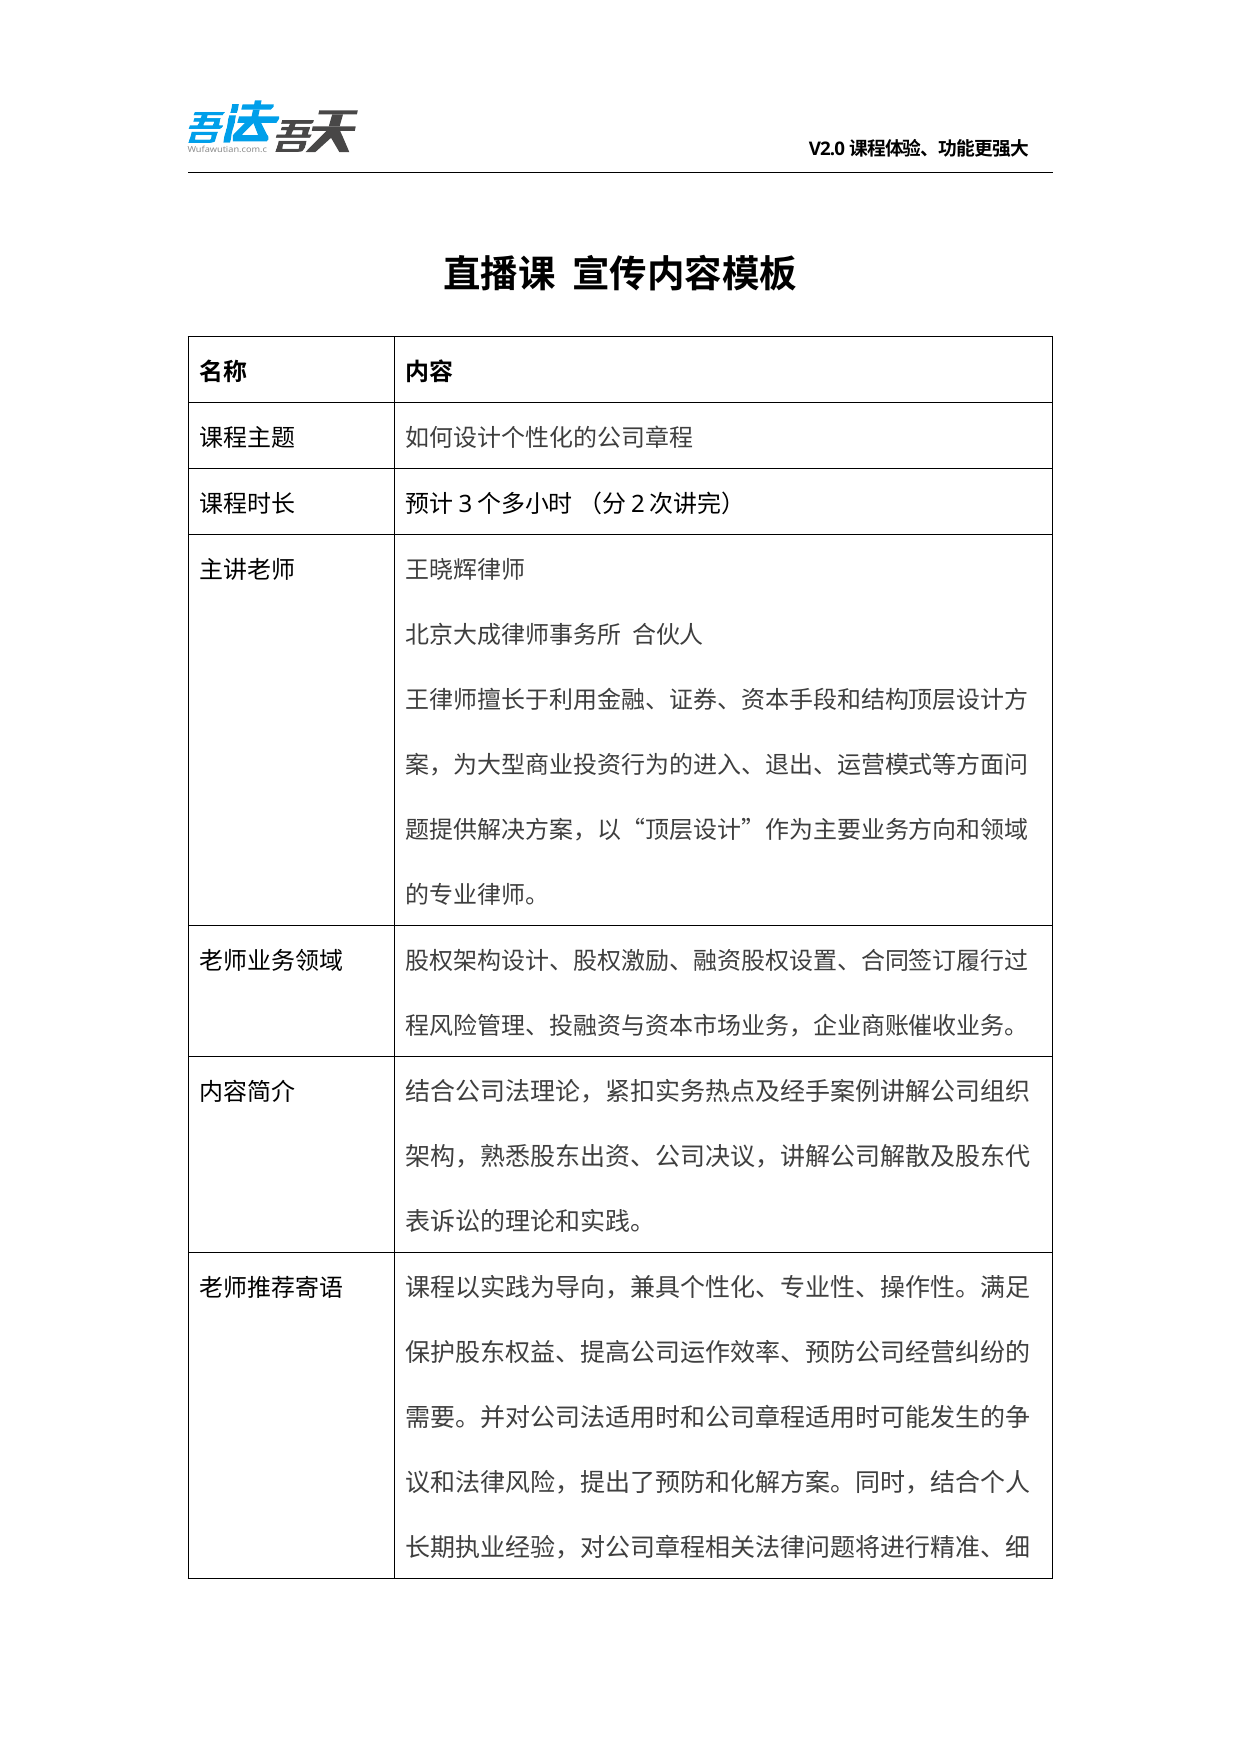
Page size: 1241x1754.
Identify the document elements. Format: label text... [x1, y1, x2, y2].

table_cell 预计3个多小时 （分2次讲完） [395, 469, 1052, 534]
table_cell 王晓辉律师 北京大成律师事务所 合伙人 王律师擅长于利用金融、证券、资本手段和结构顶层设计方案，为大型商业投资行为的进入、退出、运营模式等方面问题提供解决方案，以“顶层设计”作为主要业务方向和领域的专业律师。 [395, 535, 1052, 925]
table_cell 内容简介 [189, 1057, 394, 1252]
table_header 名称 [189, 337, 394, 402]
table_cell 老师业务领域 [189, 926, 394, 1056]
table_cell 如何设计个性化的公司章程 [395, 403, 1052, 468]
table_cell 结合公司法理论，紧扣实务热点及经手案例讲解公司组织架构，熟悉股东出资、公司决议，讲解公司解散及股东代表诉讼的理论和实践。 [395, 1057, 1052, 1252]
table_cell 课程时长 [189, 469, 394, 534]
table_cell 老师推荐寄语 [189, 1253, 394, 1578]
picture [275, 120, 314, 152]
table_cell 主讲老师 [189, 535, 394, 925]
table_cell 课程主题 [189, 403, 394, 468]
table_cell 股权架构设计、股权激励、融资股权设置、合同签订履行过程风险管理、投融资与资本市场业务，企业商账催收业务。 [395, 926, 1052, 1056]
text 直播课 宣传内容模板 [187, 238, 1053, 303]
picture [188, 104, 239, 143]
table_header 内容 [395, 337, 1052, 402]
